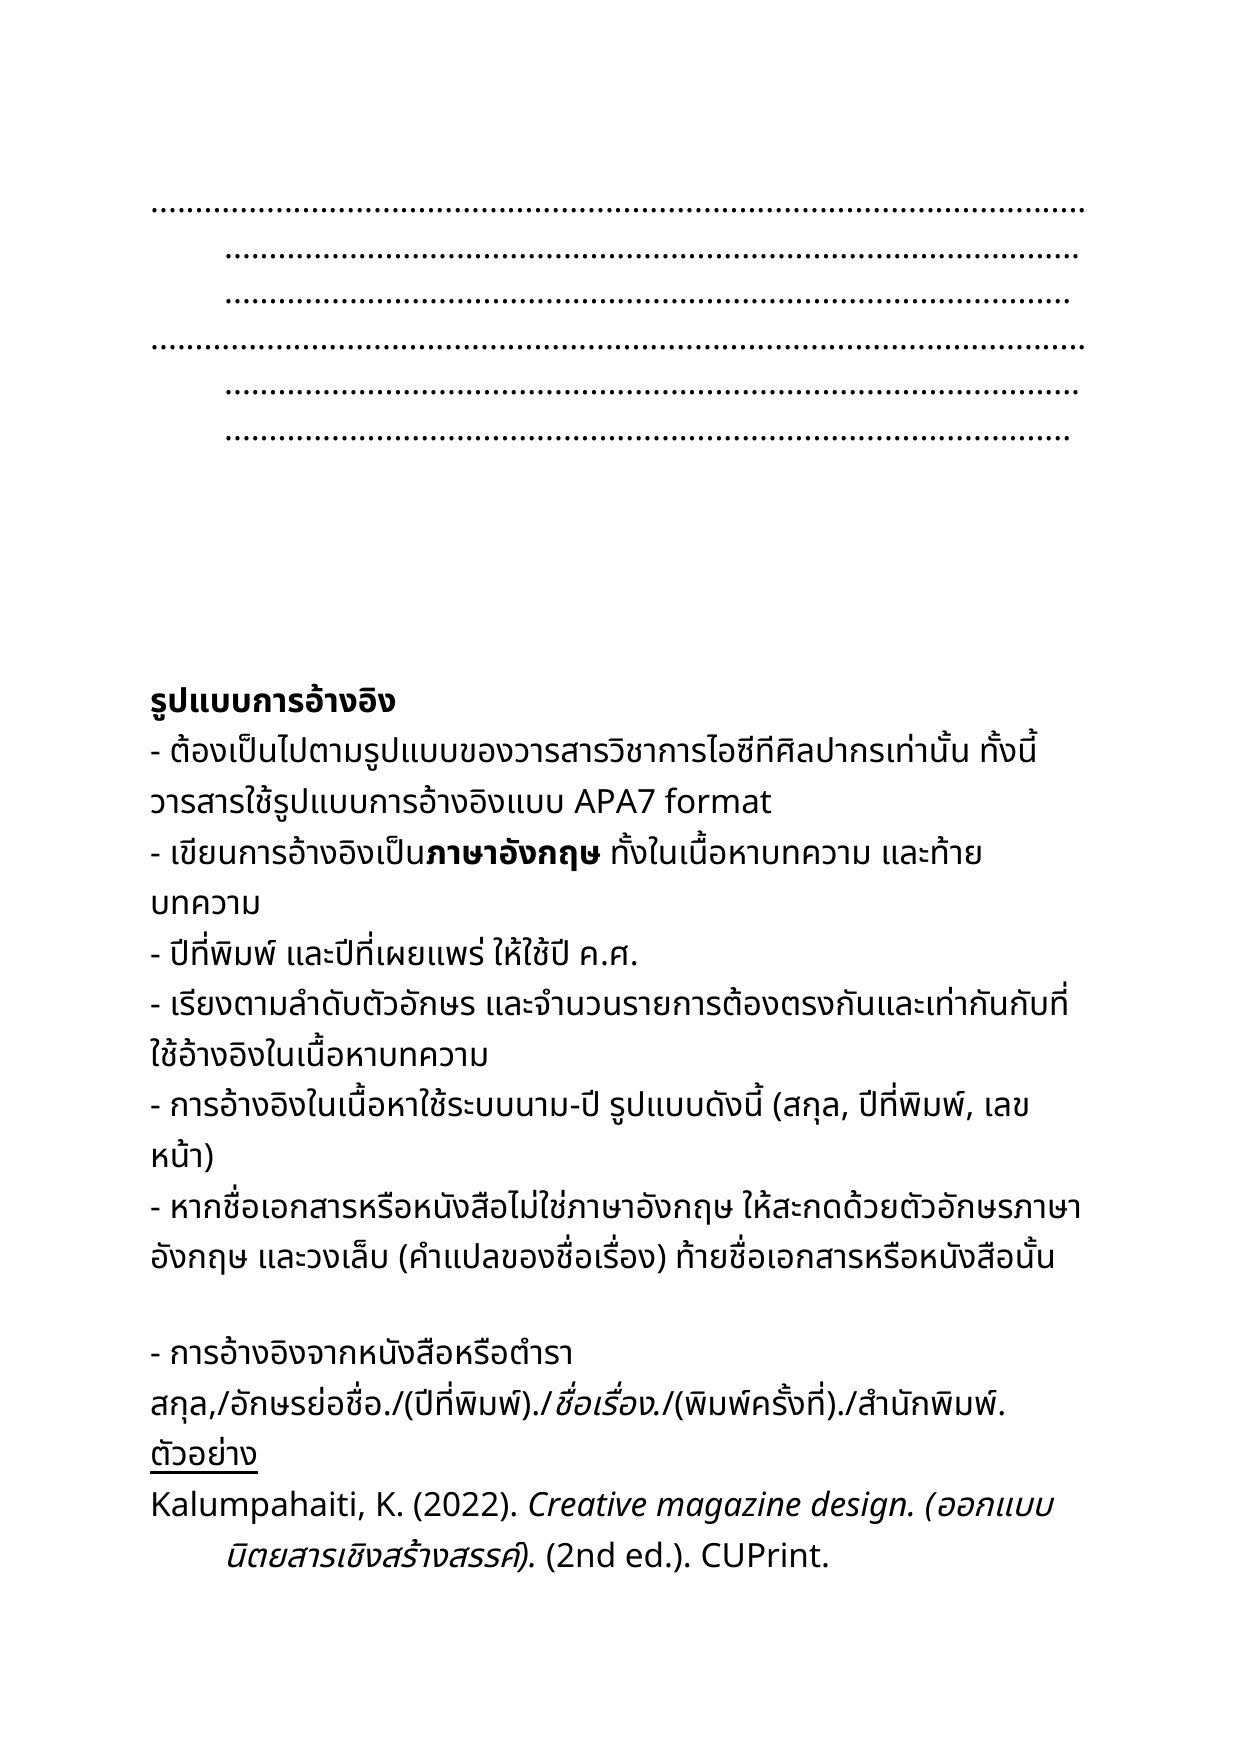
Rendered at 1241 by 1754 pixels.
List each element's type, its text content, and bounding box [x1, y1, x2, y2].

text - เรียงตามลำดับตัวอักษร และจำนวนรายการต้องตรงกันและเท่ากันกับที่ใช้อ้างอิงในเนื้อหาบทความ [150, 980, 1090, 1081]
text ตัวอย่าง [150, 1430, 1090, 1481]
text - เขียนการอ้างอิงเป็นภาษาอังกฤษ ทั้งในเนื้อหาบทความ และท้ายบทความ [150, 828, 1090, 929]
text - การอ้างอิงในเนื้อหาใช้ระบบนาม-ปี รูปแบบดังนี้ (สกุล, ปีที่พิมพ์, เลขหน้า) [150, 1081, 1090, 1182]
text Kalumpahaiti, K. (2022). Creative magazine design. (ออกแบบนิตยสารเชิงสร้างสรรค์). (2nd ed.). CUPrint. [150, 1481, 1090, 1582]
text ........................................................................................................................................................................................................................................................................................................ [150, 313, 1090, 450]
text - การอ้างอิงจากหนังสือหรือตำรา [150, 1329, 1090, 1380]
text สกุล,/อักษรย่อชื่อ./(ปีที่พิมพ์)./ชื่อเรื่อง./(พิมพ์ครั้งที่)./สำนักพิมพ์. [150, 1380, 1090, 1430]
text รูปแบบการอ้างอิง [150, 677, 1090, 727]
text - หากชื่อเอกสารหรือหนังสือไม่ใช่ภาษาอังกฤษ ให้สะกดด้วยตัวอักษรภาษาอังกฤษ และวงเล็บ (คำแปลของชื่อเรื่อง) ท้ายชื่อเอกสารหรือหนังสือนั้น [150, 1182, 1090, 1284]
text ........................................................................................................................................................................................................................................................................................................ [150, 177, 1090, 313]
text - ต้องเป็นไปตามรูปแบบของวารสารวิชาการไอซีทีศิลปากรเท่านั้น ทั้งนี้ วารสารใช้รูปแบบการอ้างอิงแบบ APA7 format [150, 727, 1090, 828]
text - ปีที่พิมพ์ และปีที่เผยแพร่ ให้ใช้ปี ค.ศ. [150, 929, 1090, 980]
